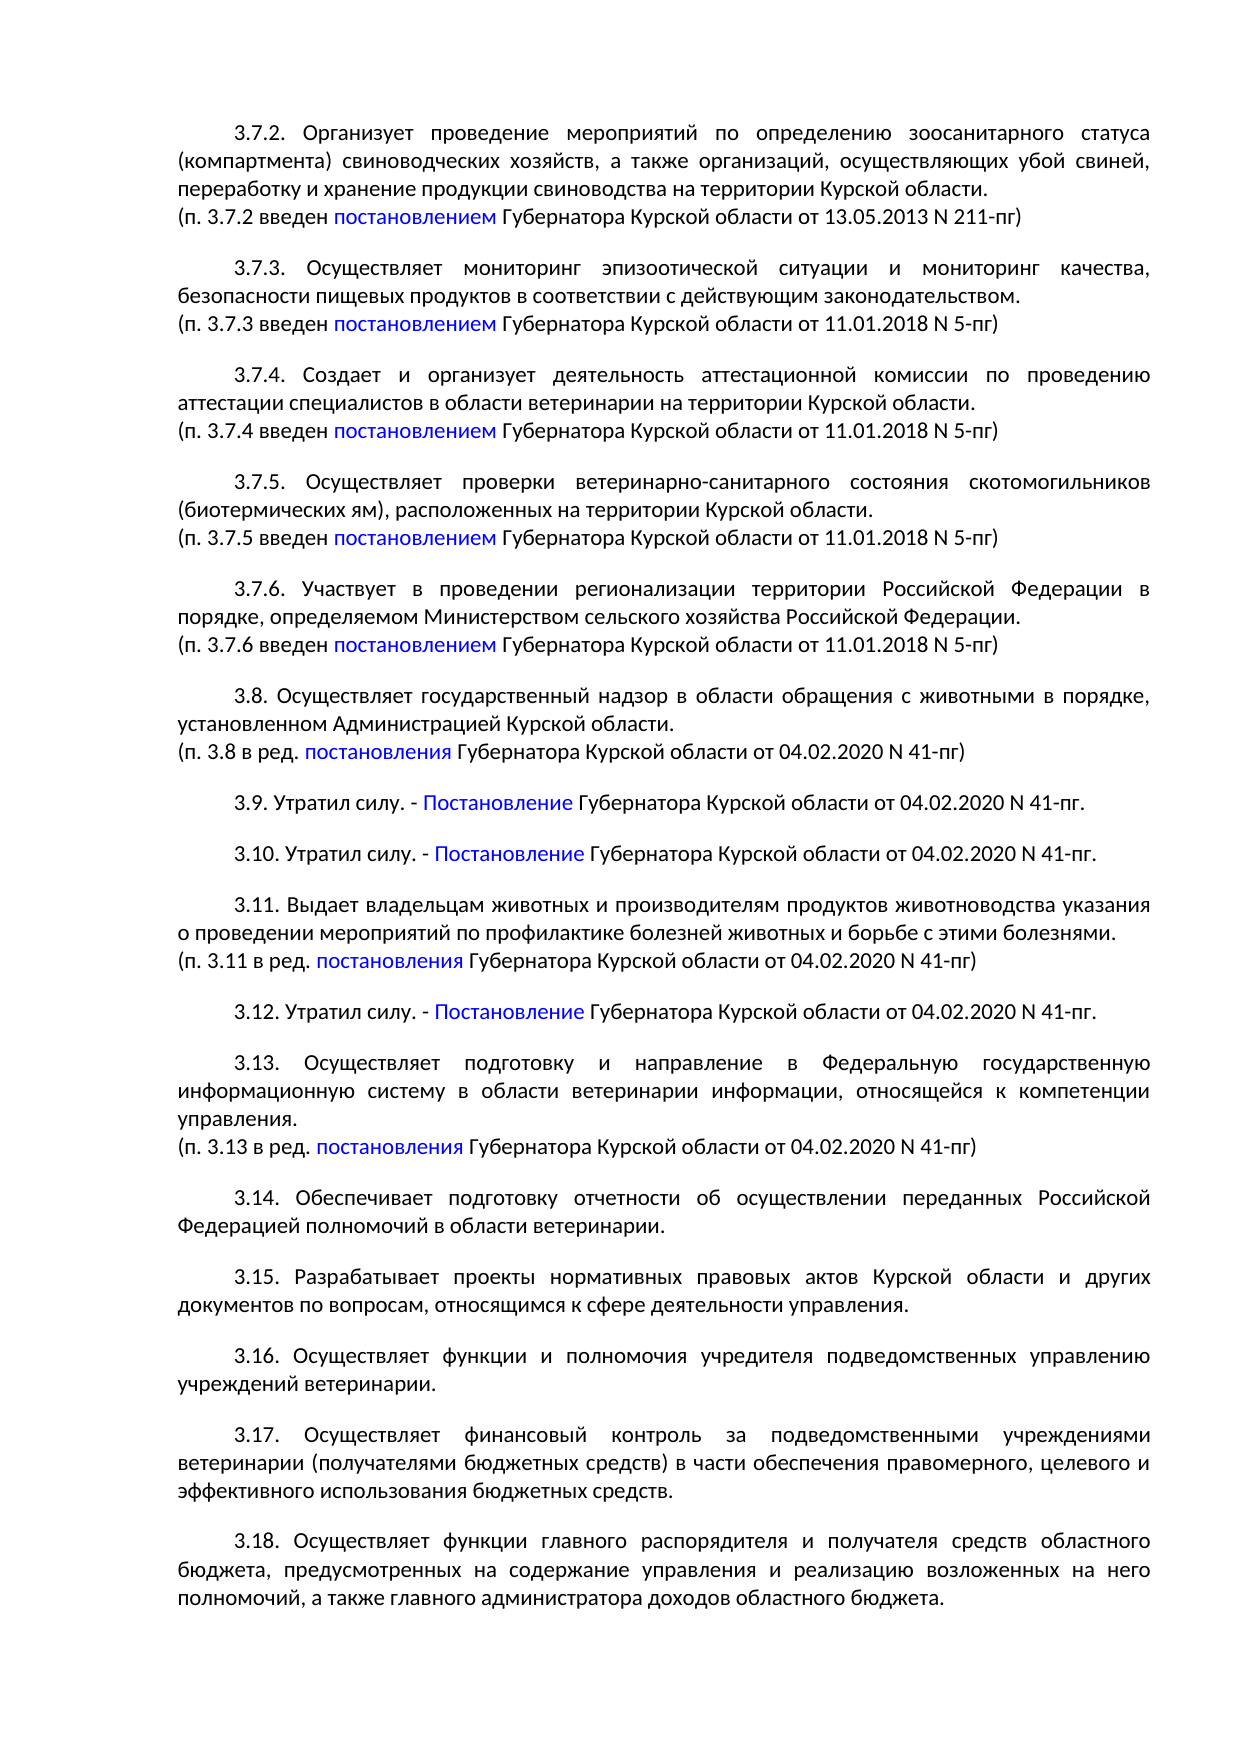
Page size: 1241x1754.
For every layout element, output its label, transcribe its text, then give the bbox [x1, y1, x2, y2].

text (п. 3.7.4 введен постановлением Губернатора Курской области от 11.01.2018 N 5-пг) [177, 416, 1152, 444]
text 3.15. Разрабатывает проекты нормативных правовых актов Курской области и других документов по вопросам, относящимся к сфере деятельности управления. [177, 1262, 1152, 1318]
text (п. 3.13 в ред. постановления Губернатора Курской области от 04.02.2020 N 41-пг) [177, 1132, 1152, 1160]
text 3.18. Осуществляет функции главного распорядителя и получателя средств областного бюджета, предусмотренных на содержание управления и реализацию возложенных на него полномочий, а также главного администратора доходов областного бюджета. [177, 1527, 1152, 1611]
text (п. 3.7.6 введен постановлением Губернатора Курской области от 11.01.2018 N 5-пг) [177, 630, 1152, 658]
text 3.16. Осуществляет функции и полномочия учредителя подведомственных управлению учреждений ветеринарии. [177, 1341, 1152, 1397]
text (п. 3.7.2 введен постановлением Губернатора Курской области от 13.05.2013 N 211-пг) [177, 202, 1152, 230]
text 3.12. Утратил силу. - Постановление Губернатора Курской области от 04.02.2020 N 41-пг. [177, 997, 1152, 1025]
text 3.17. Осуществляет финансовый контроль за подведомственными учреждениями ветеринарии (получателями бюджетных средств) в части обеспечения правомерного, целевого и эффективного использования бюджетных средств. [177, 1420, 1152, 1504]
text 3.14. Обеспечивает подготовку отчетности об осуществлении переданных Российской Федерацией полномочий в области ветеринарии. [177, 1183, 1152, 1239]
text (п. 3.8 в ред. постановления Губернатора Курской области от 04.02.2020 N 41-пг) [177, 737, 1152, 765]
text 3.7.4. Создает и организует деятельность аттестационной комиссии по проведению аттестации специалистов в области ветеринарии на территории Курской области. [177, 360, 1152, 416]
text (п. 3.7.3 введен постановлением Губернатора Курской области от 11.01.2018 N 5-пг) [177, 309, 1152, 337]
text 3.7.5. Осуществляет проверки ветеринарно-санитарного состояния скотомогильников (биотермических ям), расположенных на территории Курской области. [177, 467, 1152, 523]
text (п. 3.7.5 введен постановлением Губернатора Курской области от 11.01.2018 N 5-пг) [177, 523, 1152, 551]
text 3.9. Утратил силу. - Постановление Губернатора Курской области от 04.02.2020 N 41-пг. [177, 788, 1152, 816]
text 3.11. Выдает владельцам животных и производителям продуктов животноводства указания о проведении мероприятий по профилактике болезней животных и борьбе с этими болезнями. [177, 890, 1152, 946]
text (п. 3.11 в ред. постановления Губернатора Курской области от 04.02.2020 N 41-пг) [177, 946, 1152, 974]
text 3.7.6. Участвует в проведении регионализации территории Российской Федерации в порядке, определяемом Министерством сельского хозяйства Российской Федерации. [177, 574, 1152, 630]
text 3.13. Осуществляет подготовку и направление в Федеральную государственную информационную систему в области ветеринарии информации, относящейся к компетенции управления. [177, 1048, 1152, 1132]
text 3.7.2. Организует проведение мероприятий по определению зоосанитарного статуса (компартмента) свиноводческих хозяйств, а также организаций, осуществляющих убой свиней, переработку и хранение продукции свиноводства на территории Курской области. [177, 118, 1152, 202]
text 3.7.3. Осуществляет мониторинг эпизоотической ситуации и мониторинг качества, безопасности пищевых продуктов в соответствии с действующим законодательством. [177, 253, 1152, 309]
text 3.8. Осуществляет государственный надзор в области обращения с животными в порядке, установленном Администрацией Курской области. [177, 681, 1152, 737]
text 3.10. Утратил силу. - Постановление Губернатора Курской области от 04.02.2020 N 41-пг. [177, 839, 1152, 867]
